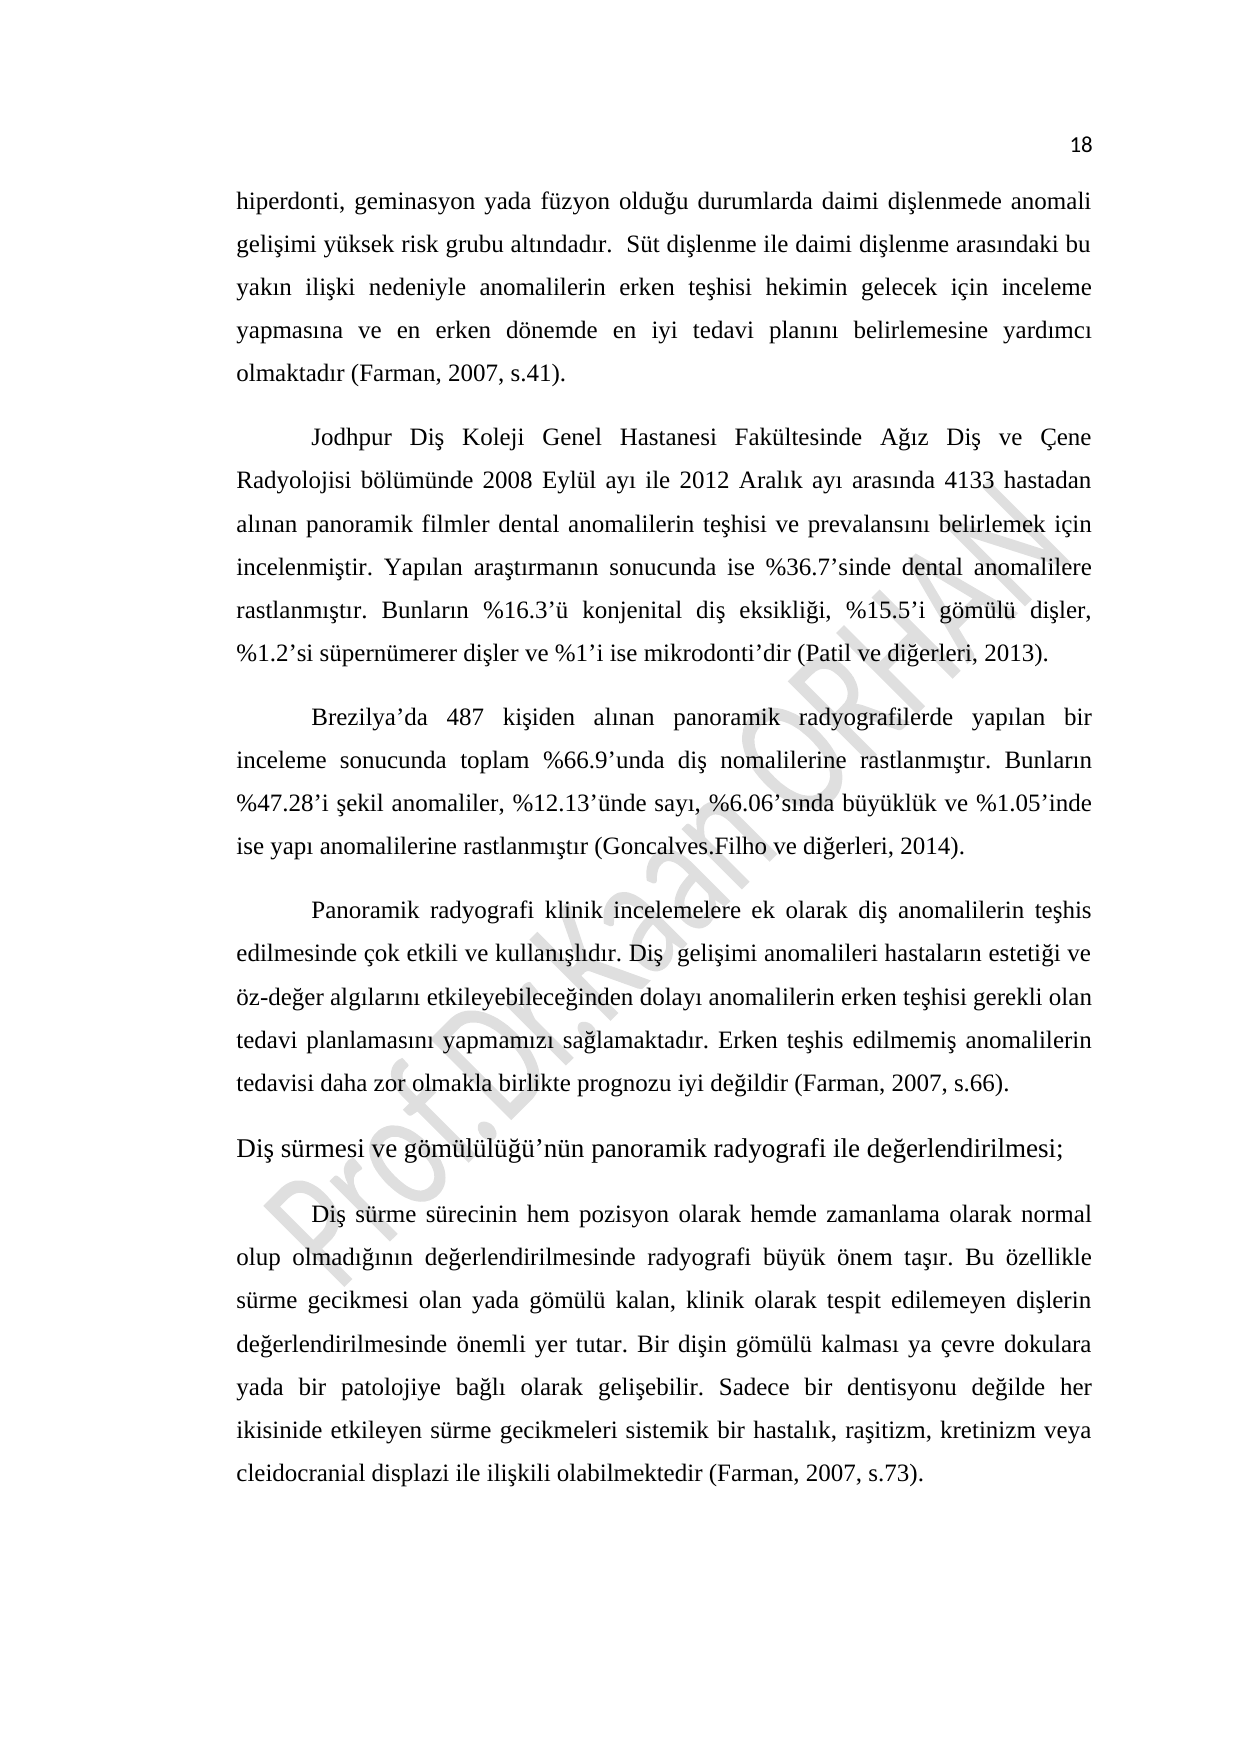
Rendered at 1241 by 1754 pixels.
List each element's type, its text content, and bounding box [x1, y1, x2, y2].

text Panoramik radyografi klinik incelemelere ek olarak diş anomalilerin teşhis edilmesinde çok etkili ve kullanışlıdır. Diş gelişimi anomalileri hastaların estetiği ve öz-değer algılarını etkileyebileceğinden dolayı anomalilerin erken teşhisi gerekli olan tedavi planlamasını yapmamızı sağlamaktadır. Erken teşhis edilmemiş anomalilerin tedavisi daha zor olmakla birlikte prognozu iyi değildir (Farman, 2007, s.66). [236, 895, 1092, 1097]
text Jodhpur Diş Koleji Genel Hastanesi Fakültesinde Ağız Diş ve Çene Radyolojisi bölümünde 2008 Eylül ayı ile 2012 Aralık ayı arasında 4133 hastadan alınan panoramik filmler dental anomalilerin teşhisi ve prevalansını belirlemek için incelenmiştir. Yapılan araştırmanın sonucunda ise %36.7’sinde dental anomalilere rastlanmıştır. Bunların %16.3’ü konjenital diş eksikliği, %15.5’i gömülü dişler, %1.2’si süpernümerer dişler ve %1’i ise mikrodonti’dir (Patil ve diğerleri, 2013). [236, 422, 1092, 667]
text Brezilya’da 487 kişiden alınan panoramik radyografilerde yapılan bir inceleme sonucunda toplam %66.9’unda diş nomalilerine rastlanmıştır. Bunların %47.28’i şekil anomaliler, %12.13’ünde sayı, %6.06’sında büyüklük ve %1.05’inde ise yapı anomalilerine rastlanmıştır (Goncalves.Filho ve diğerleri, 2014). [236, 702, 1092, 860]
text Diş sürmesi ve gömülülüğü’nün panoramik radyografi ile değerlendirilmesi; [236, 1132, 1092, 1163]
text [236, 186, 1092, 387]
text Diş sürme sürecinin hem pozisyon olarak hemde zamanlama olarak normal olup olmadığının değerlendirilmesinde radyografi büyük önem taşır. Bu özellikle sürme gecikmesi olan yada gömülü kalan, klinik olarak tespit edilemeyen dişlerin değerlendirilmesinde önemli yer tutar. Bir dişin gömülü kalması ya çevre dokulara yada bir patolojiye bağlı olarak gelişebilir. Sadece bir dentisyonu değilde her ikisinide etkileyen sürme gecikmeleri sistemik bir hastalık, raşitizm, kretinizm veya cleidocranial displazi ile ilişkili olabilmektedir (Farman, 2007, s.73). [236, 1199, 1092, 1487]
